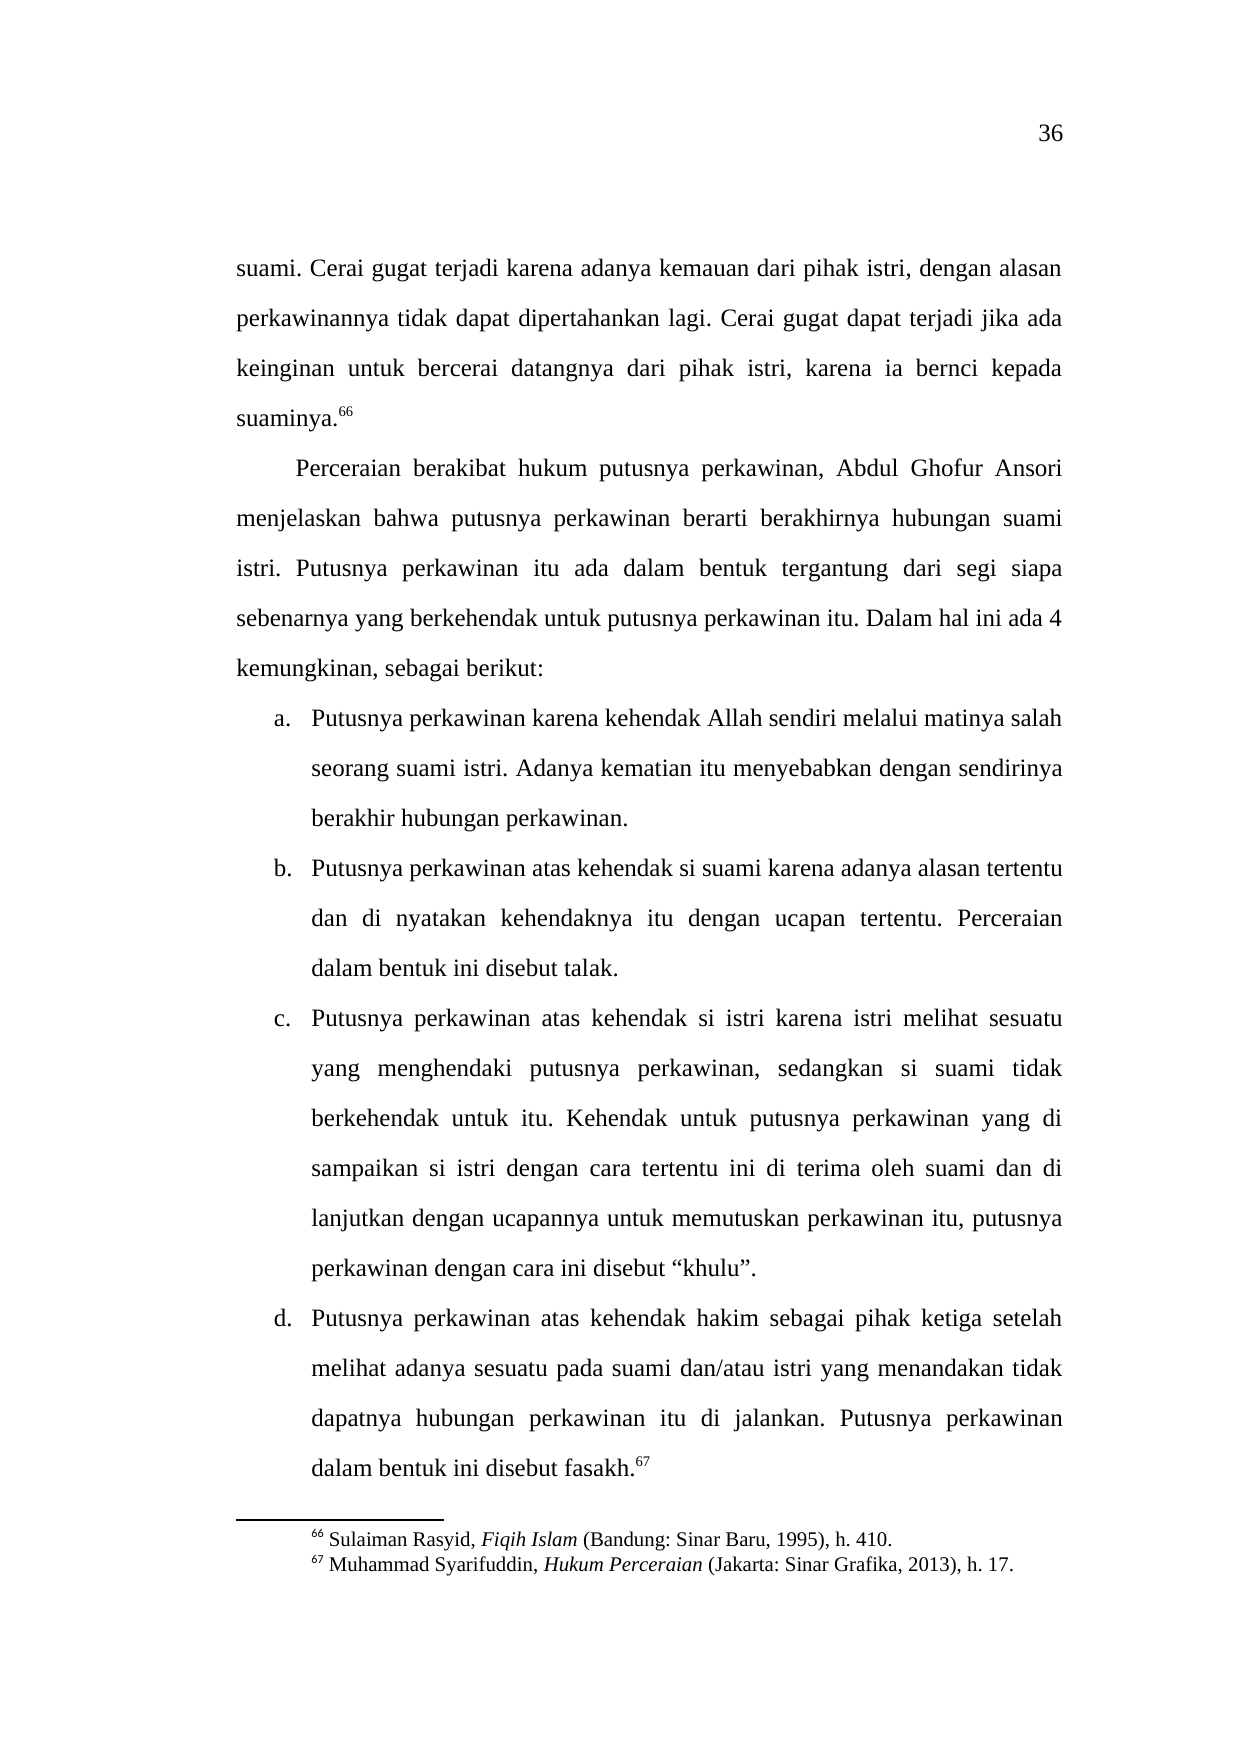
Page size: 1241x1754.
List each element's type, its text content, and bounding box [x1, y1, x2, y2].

list Putusnya perkawinan karena kehendak Allah sendiri melalui matinya salah seorang suami istri. Adanya kematian itu menyebabkan dengan sendirinya berakhir hubungan perkawinan. [274, 686, 1063, 836]
list Putusnya perkawinan atas kehendak si istri karena istri melihat sesuatu yang menghendaki putusnya perkawinan, sedangkan si suami tidak berkehendak untuk itu. Kehendak untuk putusnya perkawinan yang di sampaikan si istri dengan cara tertentu ini di terima oleh suami dan di lanjutkan dengan ucapannya untuk memutuskan perkawinan itu, putusnya perkawinan dengan cara ini disebut “khulu”. [274, 986, 1063, 1286]
list Putusnya perkawinan atas kehendak hakim sebagai pihak ketiga setelah melihat adanya sesuatu pada suami dan/atau istri yang menandakan tidak dapatnya hubungan perkawinan itu di jalankan. Putusnya perkawinan dalam bentuk ini disebut fasakh. [274, 1286, 1063, 1486]
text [236, 236, 1063, 436]
list Putusnya perkawinan atas kehendak si suami karena adanya alasan tertentu dan di nyatakan kehendaknya itu dengan ucapan tertentu. Perceraian dalam bentuk ini disebut talak. [274, 836, 1063, 986]
text Perceraian berakibat hukum putusnya perkawinan, Abdul Ghofur Ansori menjelaskan bahwa putusnya perkawinan berarti berakhirnya hubungan suami istri. Putusnya perkawinan itu ada dalam bentuk tergantung dari segi siapa sebenarnya yang berkehendak untuk putusnya perkawinan itu. Dalam hal ini ada 4 kemungkinan, sebagai berikut: [236, 436, 1063, 686]
